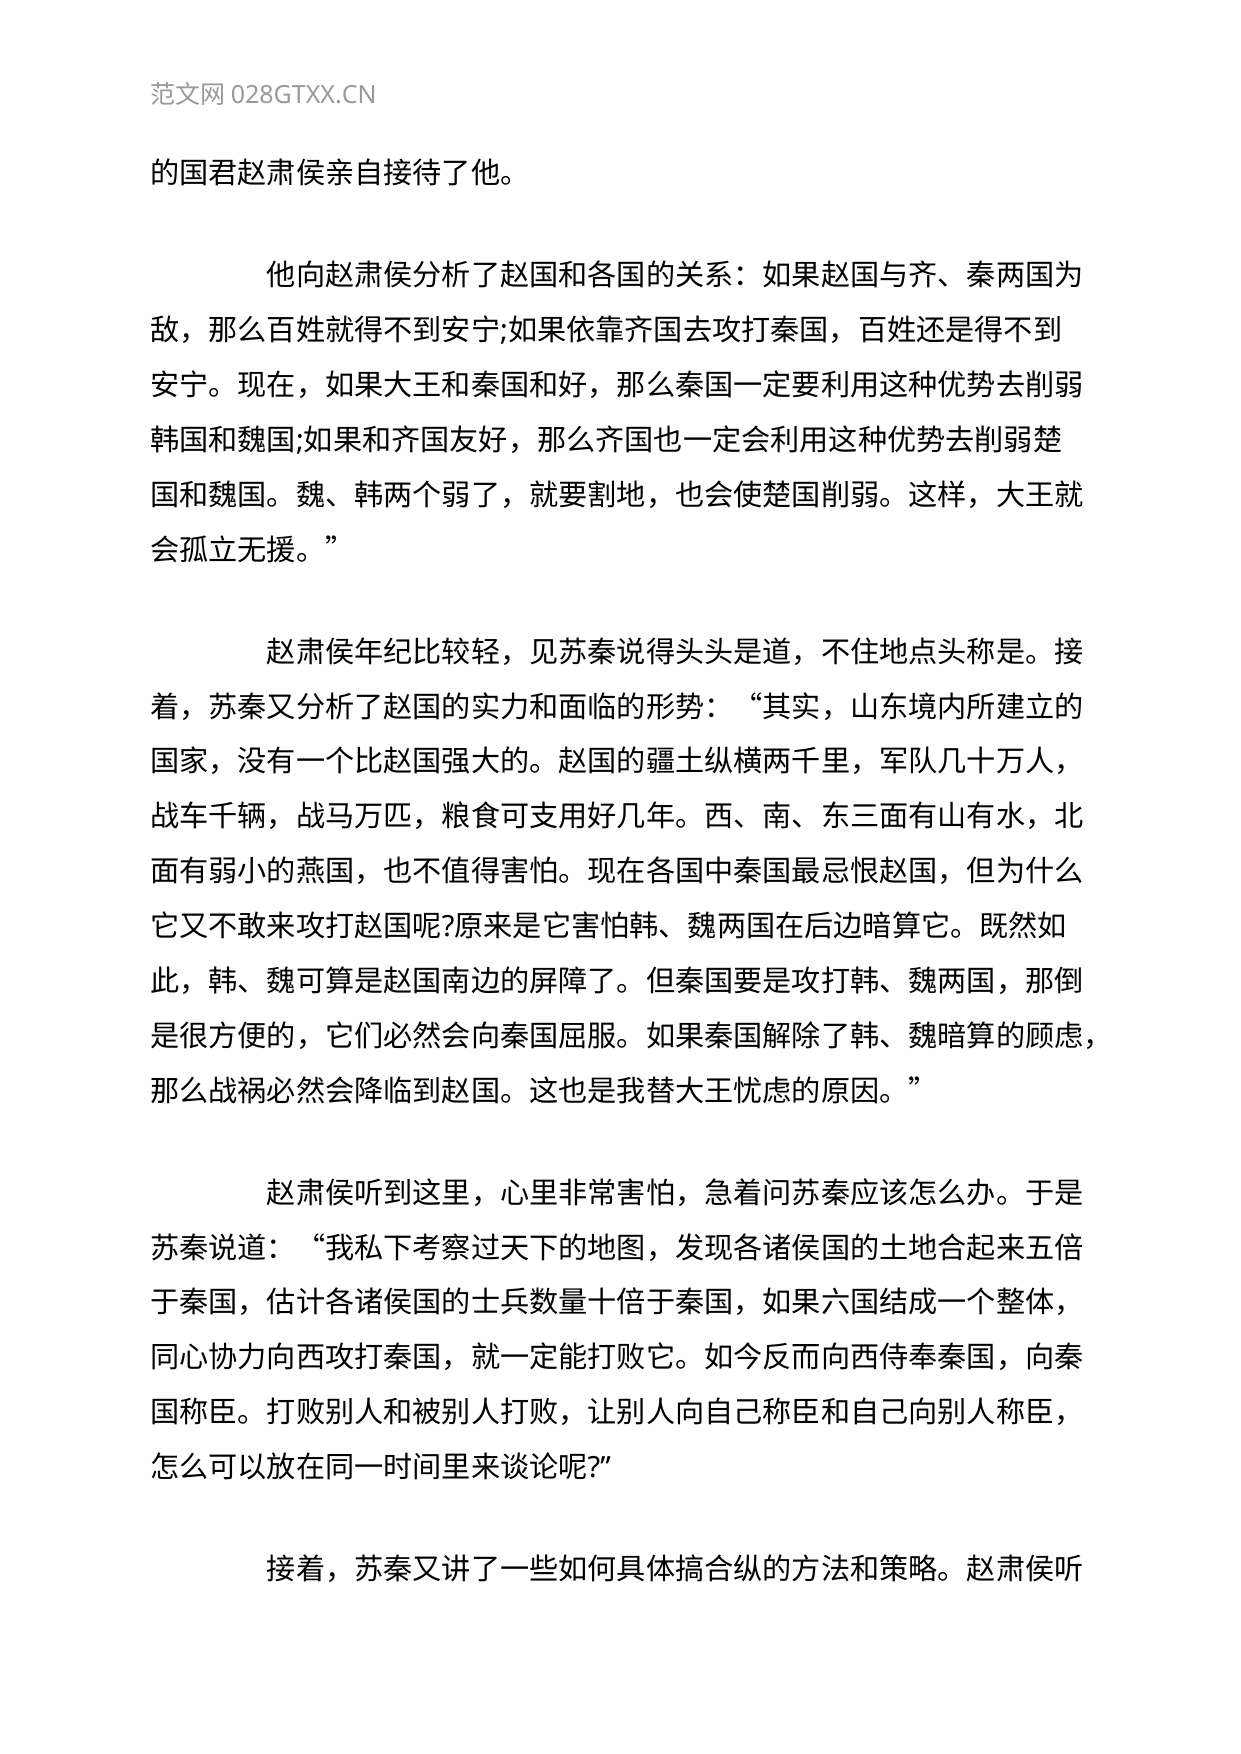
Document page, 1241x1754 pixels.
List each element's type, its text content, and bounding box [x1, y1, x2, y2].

text 他向赵肃侯分析了赵国和各国的关系：如果赵国与齐、秦两国为敌，那么百姓就得不到安宁;如果依靠齐国去攻打秦国，百姓还是得不到安宁。现在，如果大王和秦国和好，那么秦国一定要利用这种优势去削弱韩国和魏国;如果和齐国友好，那么齐国也一定会利用这种优势去削弱楚国和魏国。魏、韩两个弱了，就要割地，也会使楚国削弱。这样，大王就会孤立无援。” [150, 252, 1090, 569]
text 赵肃侯听到这里，心里非常害怕，急着问苏秦应该怎么办。于是苏秦说道：“我私下考察过天下的地图，发现各诸侯国的土地合起来五倍于秦国，估计各诸侯国的士兵数量十倍于秦国，如果六国结成一个整体，同心协力向西攻打秦国，就一定能打败它。如今反而向西侍奉秦国，向秦国称臣。打败别人和被别人打败，让别人向自己称臣和自己向别人称臣，怎么可以放在同一时间里来谈论呢?” [150, 1169, 1090, 1486]
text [150, 150, 1090, 192]
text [150, 1546, 1090, 1588]
text 赵肃侯年纪比较轻，见苏秦说得头头是道，不住地点头称是。接着，苏秦又分析了赵国的实力和面临的形势：“其实，山东境内所建立的国家，没有一个比赵国强大的。赵国的疆土纵横两千里，军队几十万人，战车千辆，战马万匹，粮食可支用好几年。西、南、东三面有山有水，北面有弱小的燕国，也不值得害怕。现在各国中秦国最忌恨赵国，但为什么它又不敢来攻打赵国呢?原来是它害怕韩、魏两国在后边暗算它。既然如此，韩、魏可算是赵国南边的屏障了。但秦国要是攻打韩、魏两国，那倒是很方便的，它们必然会向秦国屈服。如果秦国解除了韩、魏暗算的顾虑，那么战祸必然会降临到赵国。这也是我替大王忧虑的原因。” [150, 628, 1090, 1110]
